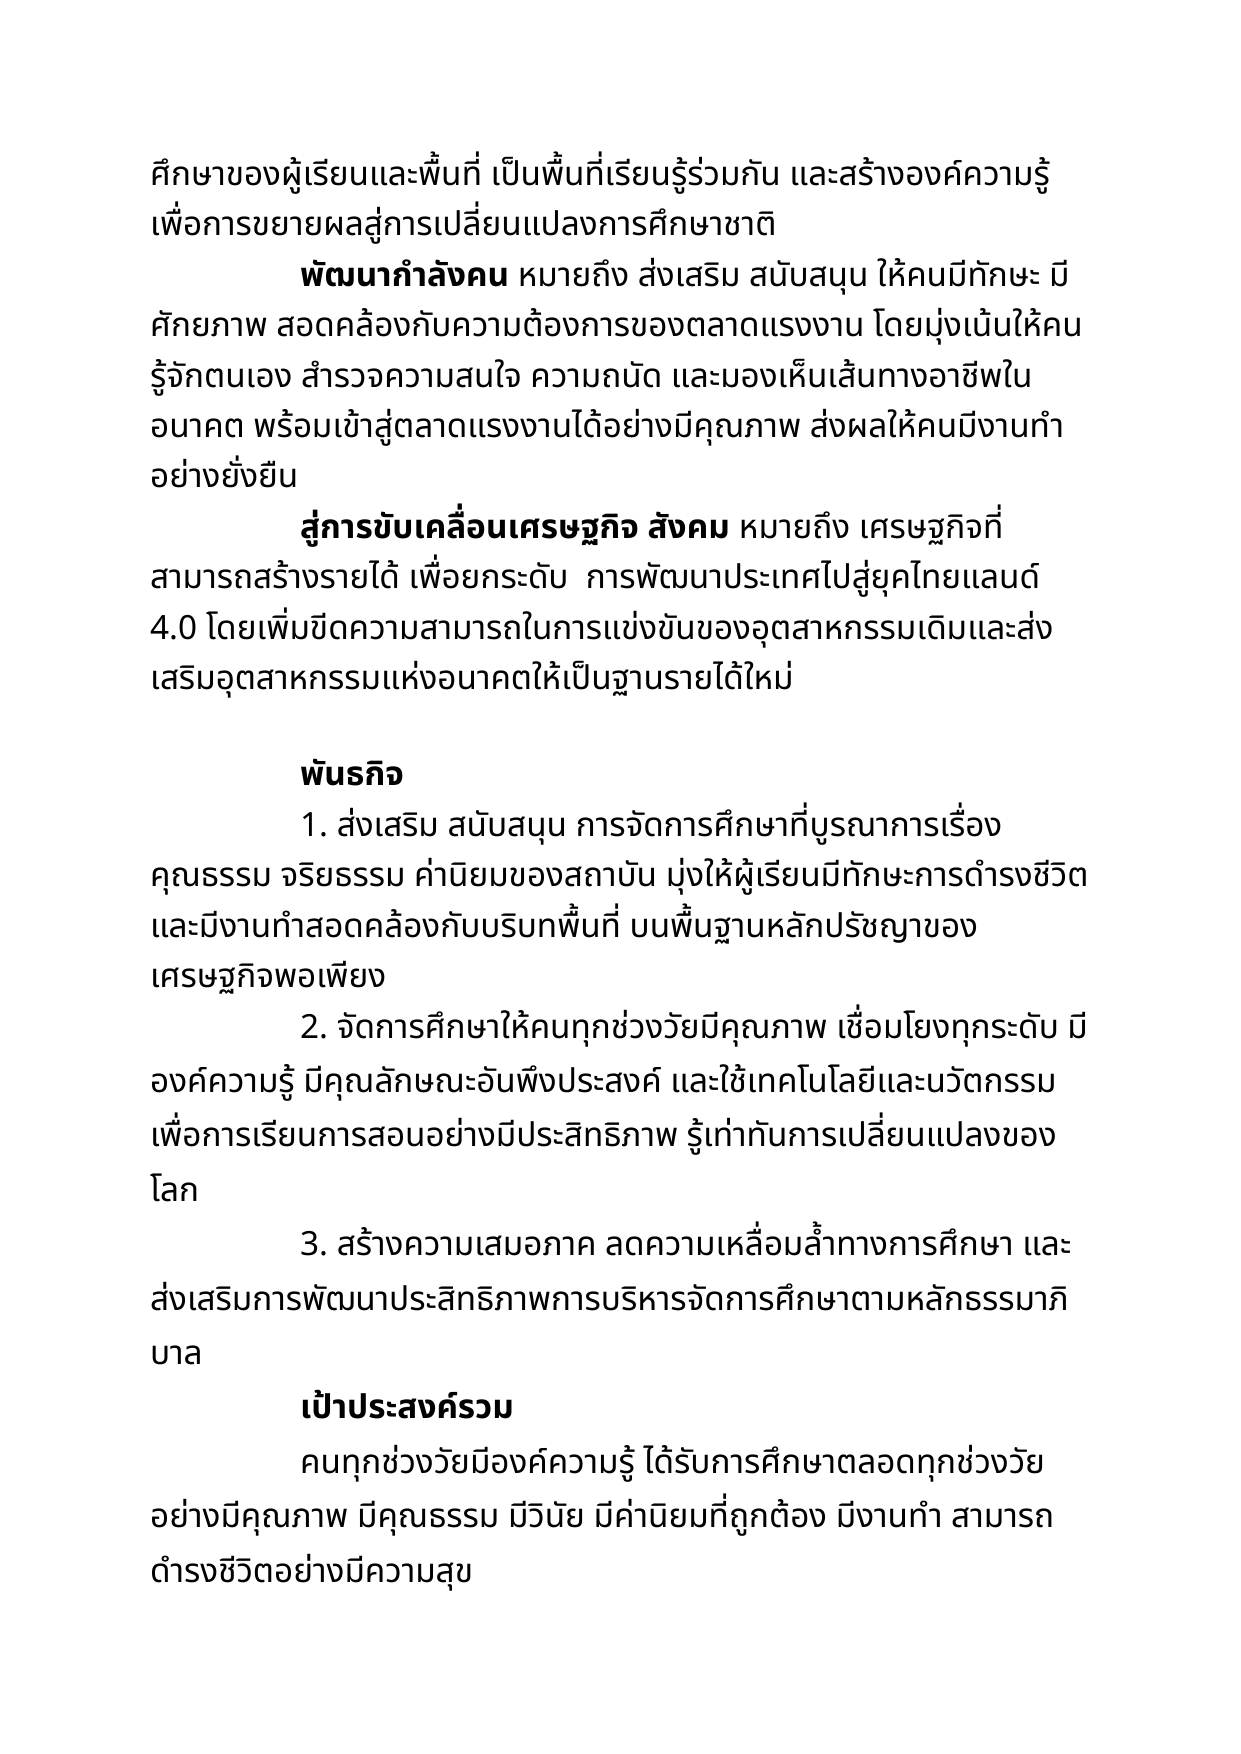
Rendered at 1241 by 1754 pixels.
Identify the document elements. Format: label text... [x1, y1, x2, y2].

text เป้าประสงค์รวม [150, 1383, 1090, 1434]
text คนทุกช่วงวัยมีองค์ความรู้ ได้รับการศึกษาตลอดทุกช่วงวัยอย่างมีคุณภาพ มีคุณธรรม มีวินัย มีค่านิยมที่ถูกต้อง มีงานทำ สามารถดำรงชีวิตอย่างมีความสุข [150, 1438, 1090, 1597]
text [150, 150, 1090, 251]
text 2. จัดการศึกษาให้คนทุกช่วงวัยมีคุณภาพ เชื่อมโยงทุกระดับ มีองค์ความรู้ มีคุณลักษณะอันพึงประสงค์ และใช้เทคโนโลยีและนวัตกรรม เพื่อการเรียนการสอนอย่างมีประสิทธิภาพ รู้เท่าทันการเปลี่ยนแปลงของโลก [150, 1002, 1090, 1216]
text พันธกิจ [225, 750, 1090, 801]
text สู่การขับเคลื่อนเศรษฐกิจ สังคม หมายถึง เศรษฐกิจที่สามารถสร้างรายได้ เพื่อยกระดับ การพัฒนาประเทศไปสู่ยุคไทยแลนด์ 4.0 โดยเพิ่มขีดความสามารถในการแข่งขันของอุตสาหกรรมเดิมและส่งเสริมอุตสาหกรรมแห่งอนาคตให้เป็นฐานรายได้ใหม่ [150, 503, 1090, 705]
text 3. สร้างความเสมอภาค ลดความเหลื่อมล้ำทางการศึกษา และส่งเสริมการพัฒนาประสิทธิภาพการบริหารจัดการศึกษาตามหลักธรรมาภิบาล [150, 1220, 1090, 1379]
text พัฒนากำลังคน หมายถึง ส่งเสริม สนับสนุน ให้คนมีทักษะ มีศักยภาพ สอดคล้องกับความต้องการของตลาดแรงงาน โดยมุ่งเน้นให้คนรู้จักตนเอง สำรวจความสนใจ ความถนัด และมองเห็นเส้นทางอาชีพในอนาคต พร้อมเข้าสู่ตลาดแรงงานได้อย่างมีคุณภาพ ส่งผลให้คนมีงานทำอย่างยั่งยืน [150, 251, 1090, 503]
text 1. ส่งเสริม สนับสนุน การจัดการศึกษาที่บูรณาการเรื่องคุณธรรม จริยธรรม ค่านิยมของสถาบัน มุ่งให้ผู้เรียนมีทักษะการดำรงชีวิตและมีงานทำสอดคล้องกับบริบทพื้นที่ บนพื้นฐานหลักปรัชญาของเศรษฐกิจพอเพียง [150, 801, 1090, 1002]
